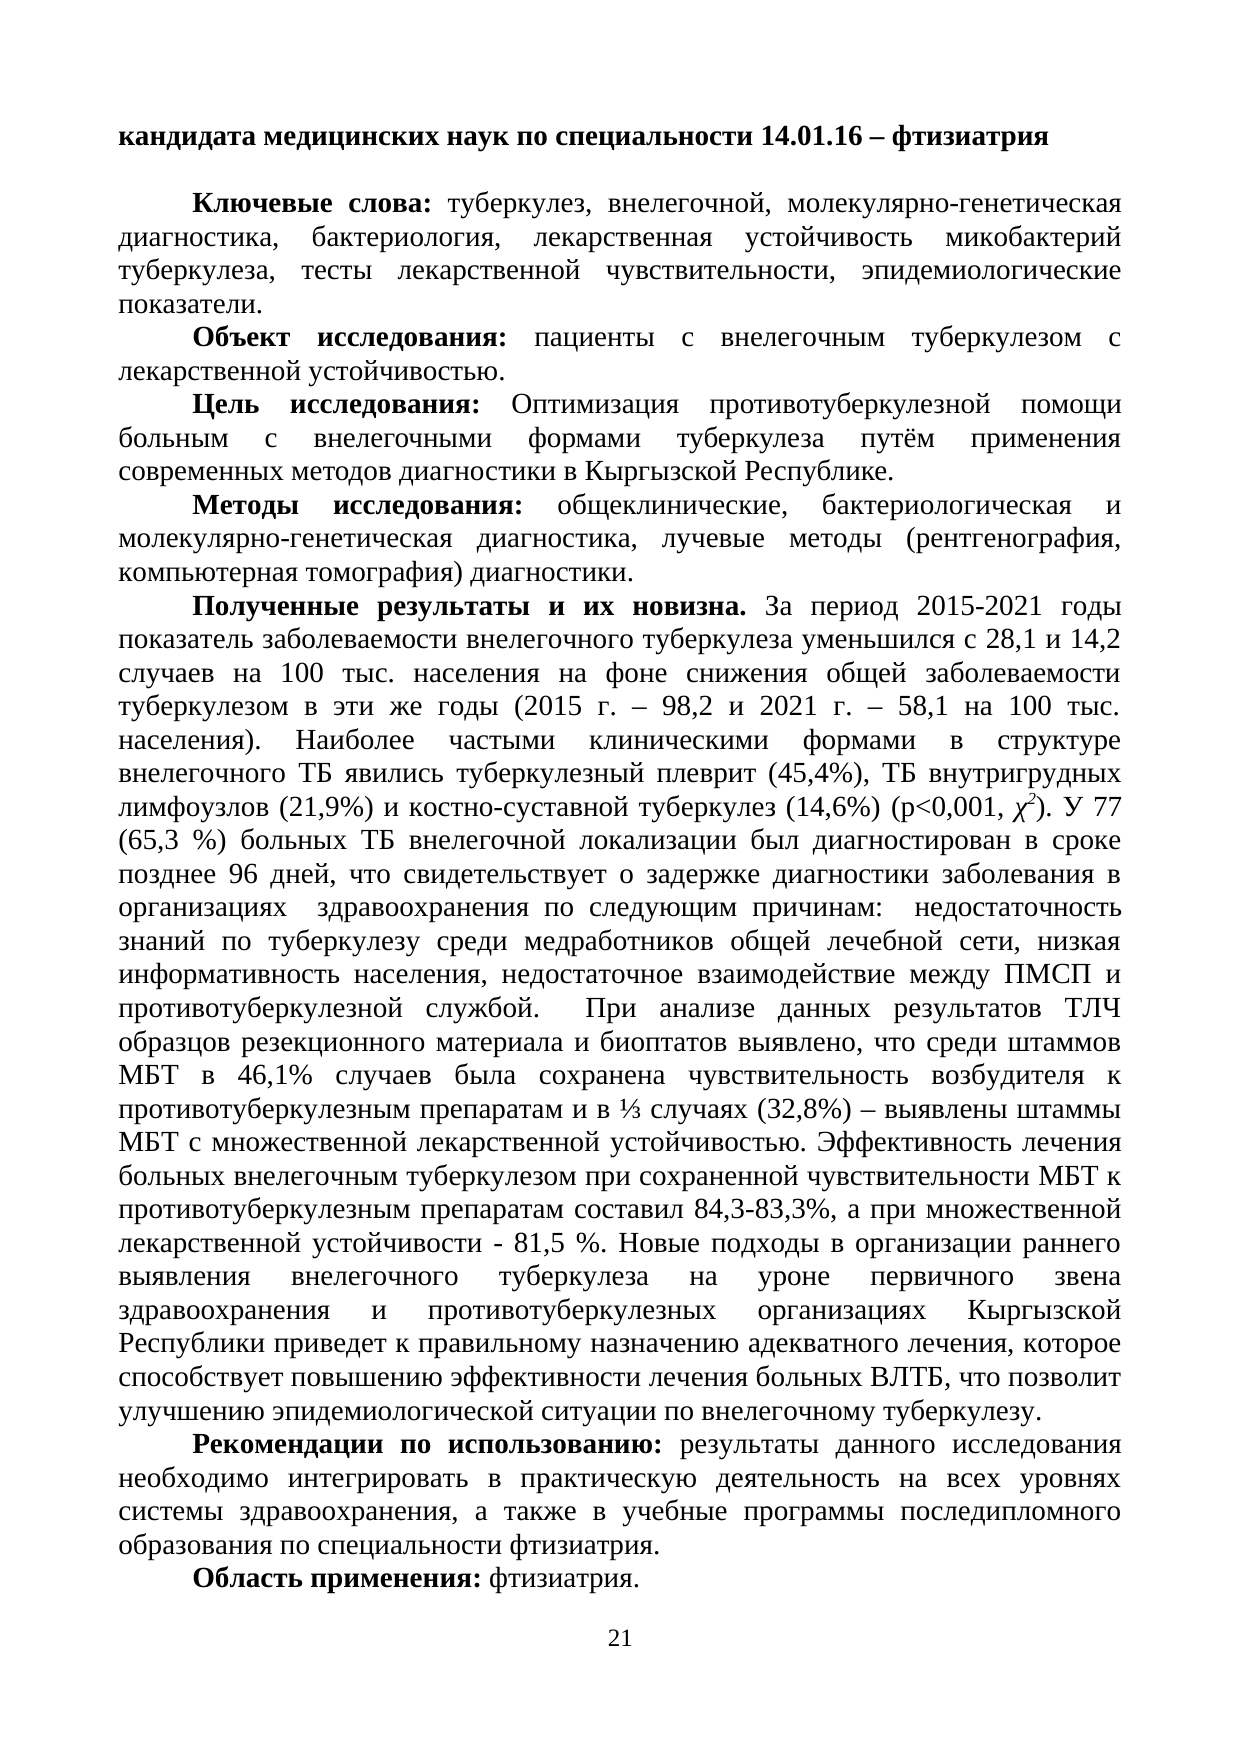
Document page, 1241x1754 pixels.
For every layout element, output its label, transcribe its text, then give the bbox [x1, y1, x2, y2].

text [118, 118, 1122, 152]
text Рекомендации по использованию: результаты данного исследования необходимо интегрировать в практическую деятельность на всех уровнях системы здравоохранения, а также в учебные программы последипломного образования по специальности фтизиатрия. [118, 1426, 1122, 1560]
text Область применения: фтизиатрия. [118, 1560, 1122, 1594]
text Полученные результаты и их новизна. За период 2015-2021 годы показатель заболеваемости внелегочного туберкулеза уменьшился с 28,1 и 14,2 случаев на 100 тыс. населения на фоне снижения общей заболеваемости туберкулезом в эти же годы (2015 г. – 98,2 и 2021 г. – 58,1 на 100 тыс. населения). Наиболее частыми клиническими формами в структуре внелегочного ТБ явились туберкулезный плеврит (45,4%), ТБ внутригрудных лимфоузлов (21,9%) и костно-суставной туберкулез (14,6%) (р<0,001, χ2). У 77 (65,3 %) больных ТБ внелегочной локализации был диагностирован в сроке позднее 96 дней, что свидетельствует о задержке диагностики заболевания в организациях здравоохранения по следующим причинам: недостаточность знаний по туберкулезу среди медработников общей лечебной сети, низкая информативность населения, недостаточное взаимодействие между ПМСП и противотуберкулезной службой. При анализе данных результатов ТЛЧ образцов резекционного материала и биоптатов выявлено, что среди штаммов МБТ в 46,1% случаев была сохранена чувствительность возбудителя к противотуберкулезным препаратам и в ⅓ случаях (32,8%) – выявлены штаммы МБТ с множественной лекарственной устойчивостью. Эффективность лечения больных внелегочным туберкулезом при сохраненной чувствительности МБТ к противотуберкулезным препаратам составил 84,3-83,3%, а при множественной лекарственной устойчивости - 81,5 %. Новые подходы в организации раннего выявления внелегочного туберкулеза на уроне первичного звена здравоохранения и противотуберкулезных организациях Кыргызской Республики приведет к правильному назначению адекватного лечения, которое способствует повышению эффективности лечения больных ВЛТБ, что позволит улучшению эпидемиологической ситуации по внелегочному туберкулезу. [118, 588, 1122, 1426]
text Цель исследования: Оптимизация противотуберкулезной помощи больным с внелегочными формами туберкулеза путём применения современных методов диагностики в Кыргызской Республике. [118, 386, 1122, 487]
text Ключевые слова: туберкулез, внелегочной, молекулярно-генетическая диагностика, бактериология, лекарственная устойчивость микобактерий туберкулеза, тесты лекарственной чувствительности, эпидемиологические показатели. [118, 185, 1122, 319]
text Методы исследования: общеклинические, бактериологическая и молекулярно-генетическая диагностика, лучевые методы (рентгенография, компьютерная томография) диагностики. [118, 487, 1122, 588]
text Объект исследования: пациенты с внелегочным туберкулезом с лекарственной устойчивостью. [118, 319, 1122, 386]
